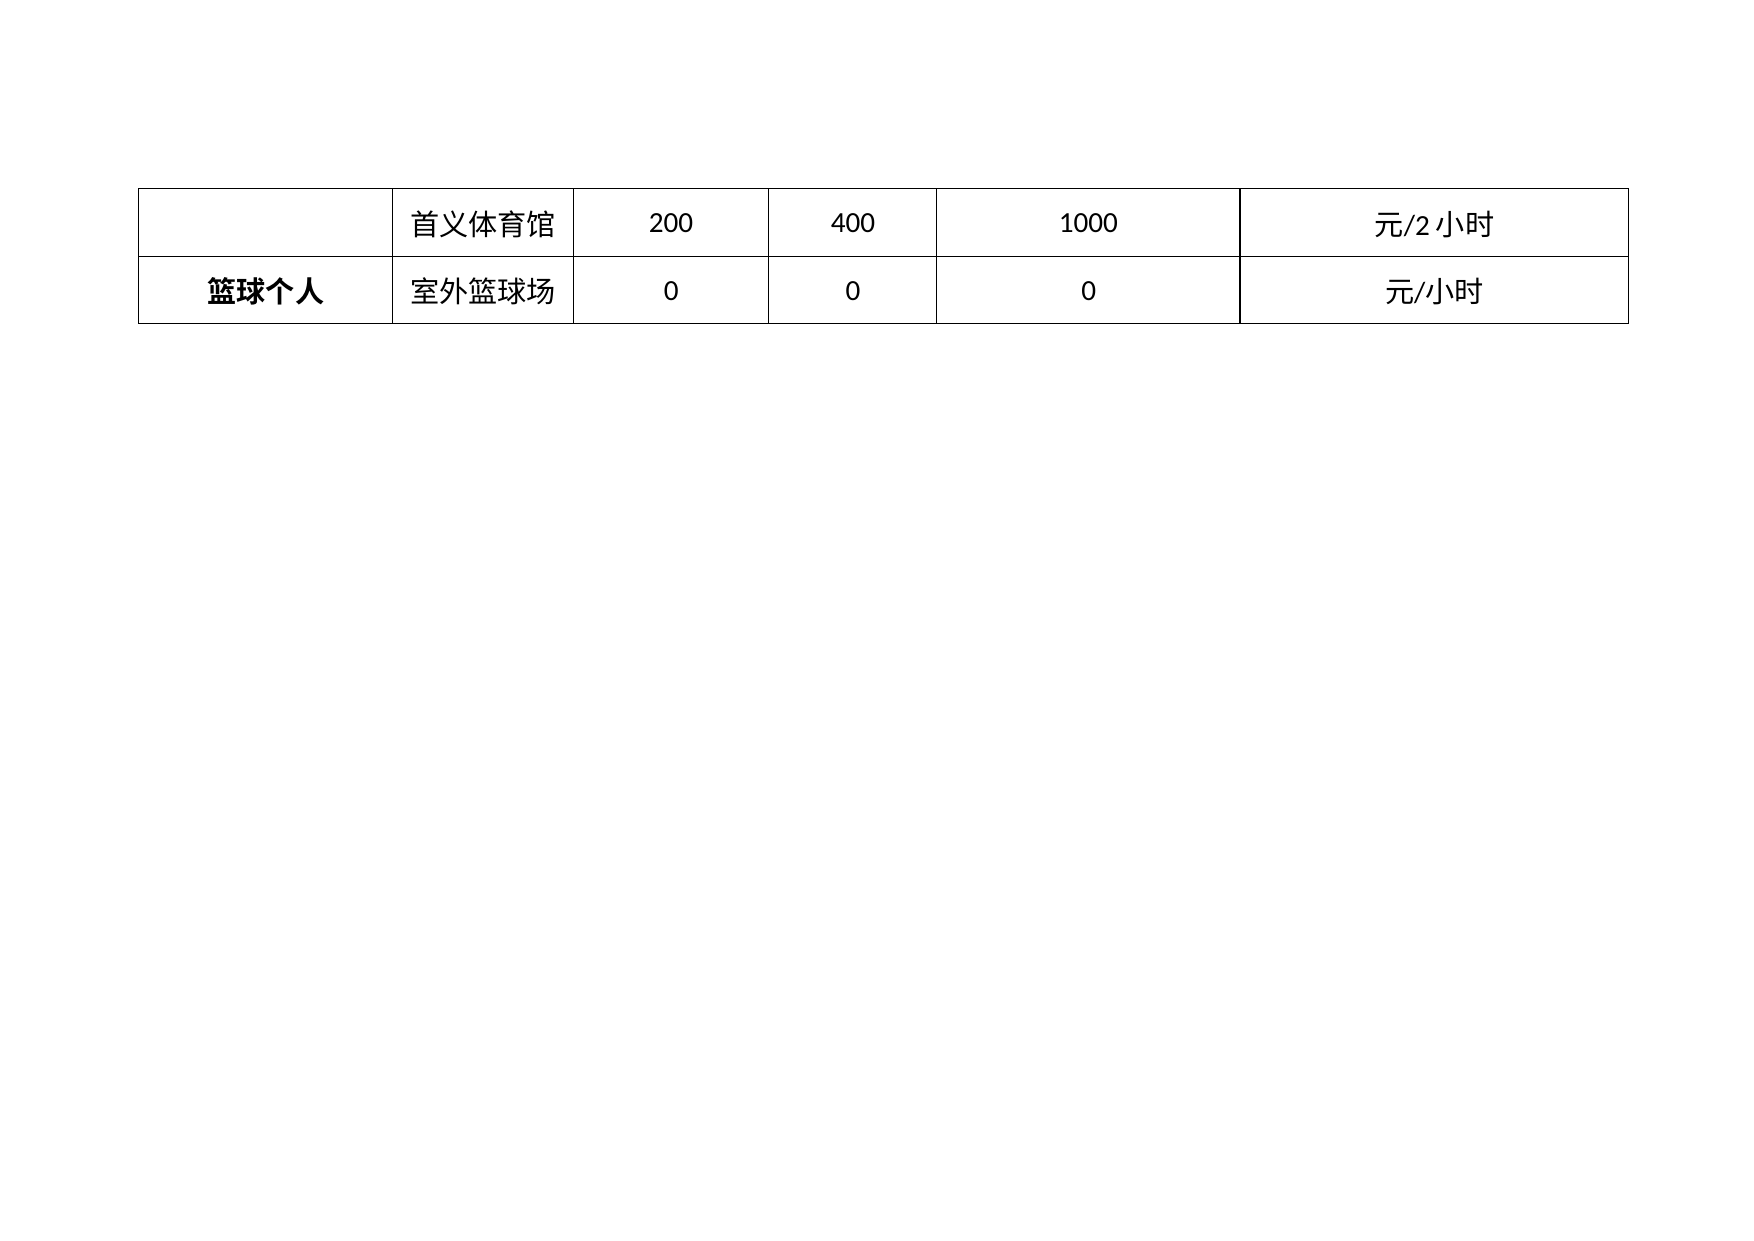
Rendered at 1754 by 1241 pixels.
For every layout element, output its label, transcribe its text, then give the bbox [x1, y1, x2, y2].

table_cell 0 [769, 257, 936, 323]
table_cell 1000 [937, 189, 1239, 256]
table_cell 0 [574, 257, 768, 323]
table_cell 0 [937, 257, 1239, 323]
table_cell 400 [769, 189, 936, 256]
table_cell 室外篮球场 [393, 257, 573, 323]
table_cell 首义体育馆 [393, 189, 573, 256]
table_cell 元/小时 [1241, 257, 1628, 323]
table_cell 篮球个人 [139, 257, 392, 323]
table_cell 元/2小时 [1241, 189, 1628, 256]
table_cell 200 [574, 189, 768, 256]
